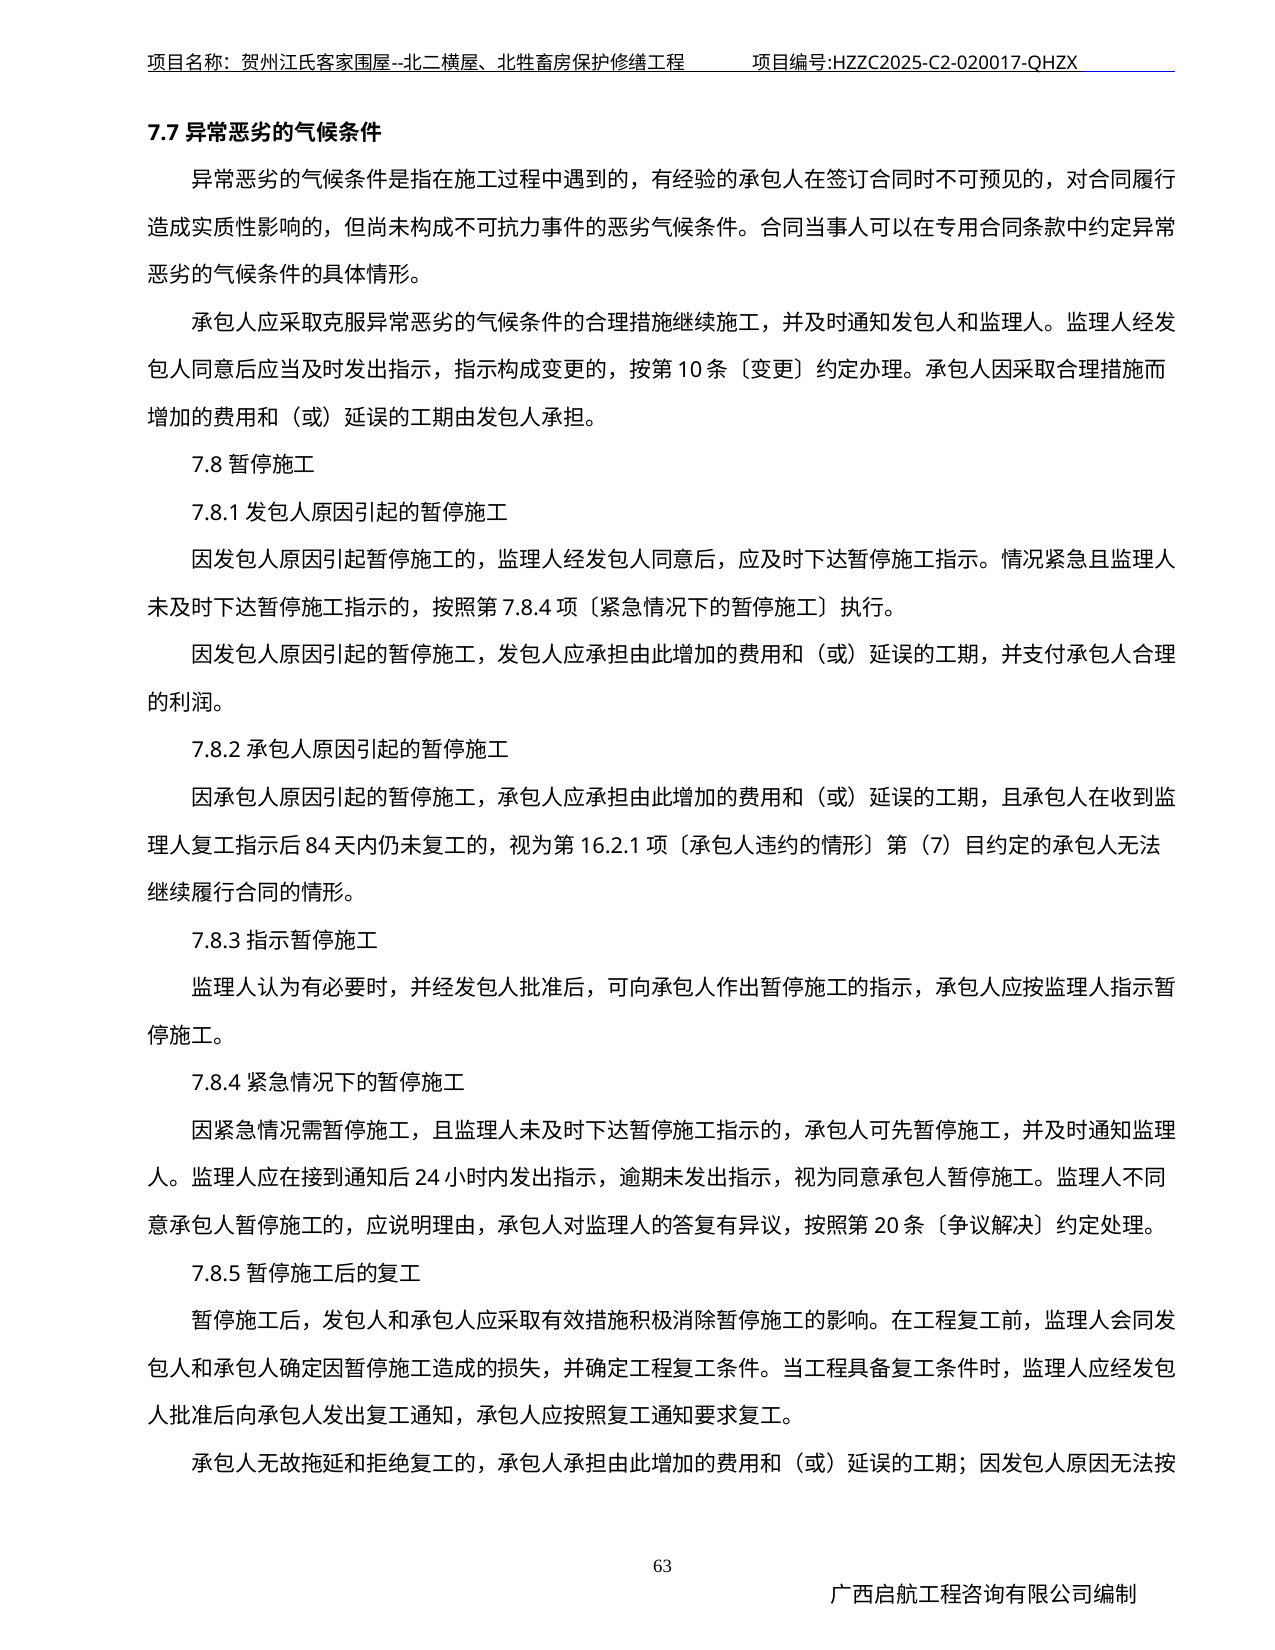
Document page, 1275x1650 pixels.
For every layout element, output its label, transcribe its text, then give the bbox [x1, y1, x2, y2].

text 因紧急情况需暂停施工，且监理人未及时下达暂停施工指示的，承包人可先暂停施工，并及时通知监理人。监理人应在接到通知后24小时内发出指示，逾期未发出指示，视为同意承包人暂停施工。监理人不同意承包人暂停施工的，应说明理由，承包人对监理人的答复有异议，按照第20条〔争议解决〕约定处理。 [148, 1113, 1177, 1240]
text 暂停施工后，发包人和承包人应采取有效措施积极消除暂停施工的影响。在工程复工前，监理人会同发包人和承包人确定因暂停施工造成的损失，并确定工程复工条件。当工程具备复工条件时，监理人应经发包人批准后向承包人发出复工通知，承包人应按照复工通知要求复工。 [148, 1303, 1177, 1430]
text 7.7 异常恶劣的气候条件 [148, 114, 1177, 146]
text 7.8 暂停施工 [148, 447, 1177, 479]
text 承包人应采取克服异常恶劣的气候条件的合理措施继续施工，并及时通知发包人和监理人。监理人经发包人同意后应当及时发出指示，指示构成变更的，按第10条〔变更〕约定办理。承包人因采取合理措施而增加的费用和（或）延误的工期由发包人承担。 [148, 304, 1177, 431]
text 异常恶劣的气候条件是指在施工过程中遇到的，有经验的承包人在签订合同时不可预见的，对合同履行造成实质性影响的，但尚未构成不可抗力事件的恶劣气候条件。合同当事人可以在专用合同条款中约定异常恶劣的气候条件的具体情形。 [148, 162, 1177, 289]
text 7.8.2 承包人原因引起的暂停施工 [148, 732, 1177, 764]
text 7.8.1发包人原因引起的暂停施工 [148, 495, 1177, 527]
text 7.8.3 指示暂停施工 [148, 923, 1177, 954]
text 7.8.4 紧急情况下的暂停施工 [148, 1065, 1177, 1097]
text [148, 1446, 1177, 1477]
text 因发包人原因引起暂停施工的，监理人经发包人同意后，应及时下达暂停施工指示。情况紧急且监理人未及时下达暂停施工指示的，按照第7.8.4项〔紧急情况下的暂停施工〕执行。 [148, 542, 1177, 622]
text 7.8.5 暂停施工后的复工 [148, 1256, 1177, 1287]
text 监理人认为有必要时，并经发包人批准后，可向承包人作出暂停施工的指示，承包人应按监理人指示暂停施工。 [148, 970, 1177, 1049]
text 因承包人原因引起的暂停施工，承包人应承担由此增加的费用和（或）延误的工期，且承包人在收到监理人复工指示后84天内仍未复工的，视为第16.2.1项〔承包人违约的情形〕第（7）目约定的承包人无法继续履行合同的情形。 [148, 780, 1177, 907]
text 因发包人原因引起的暂停施工，发包人应承担由此增加的费用和（或）延误的工期，并支付承包人合理的利润。 [148, 637, 1177, 717]
